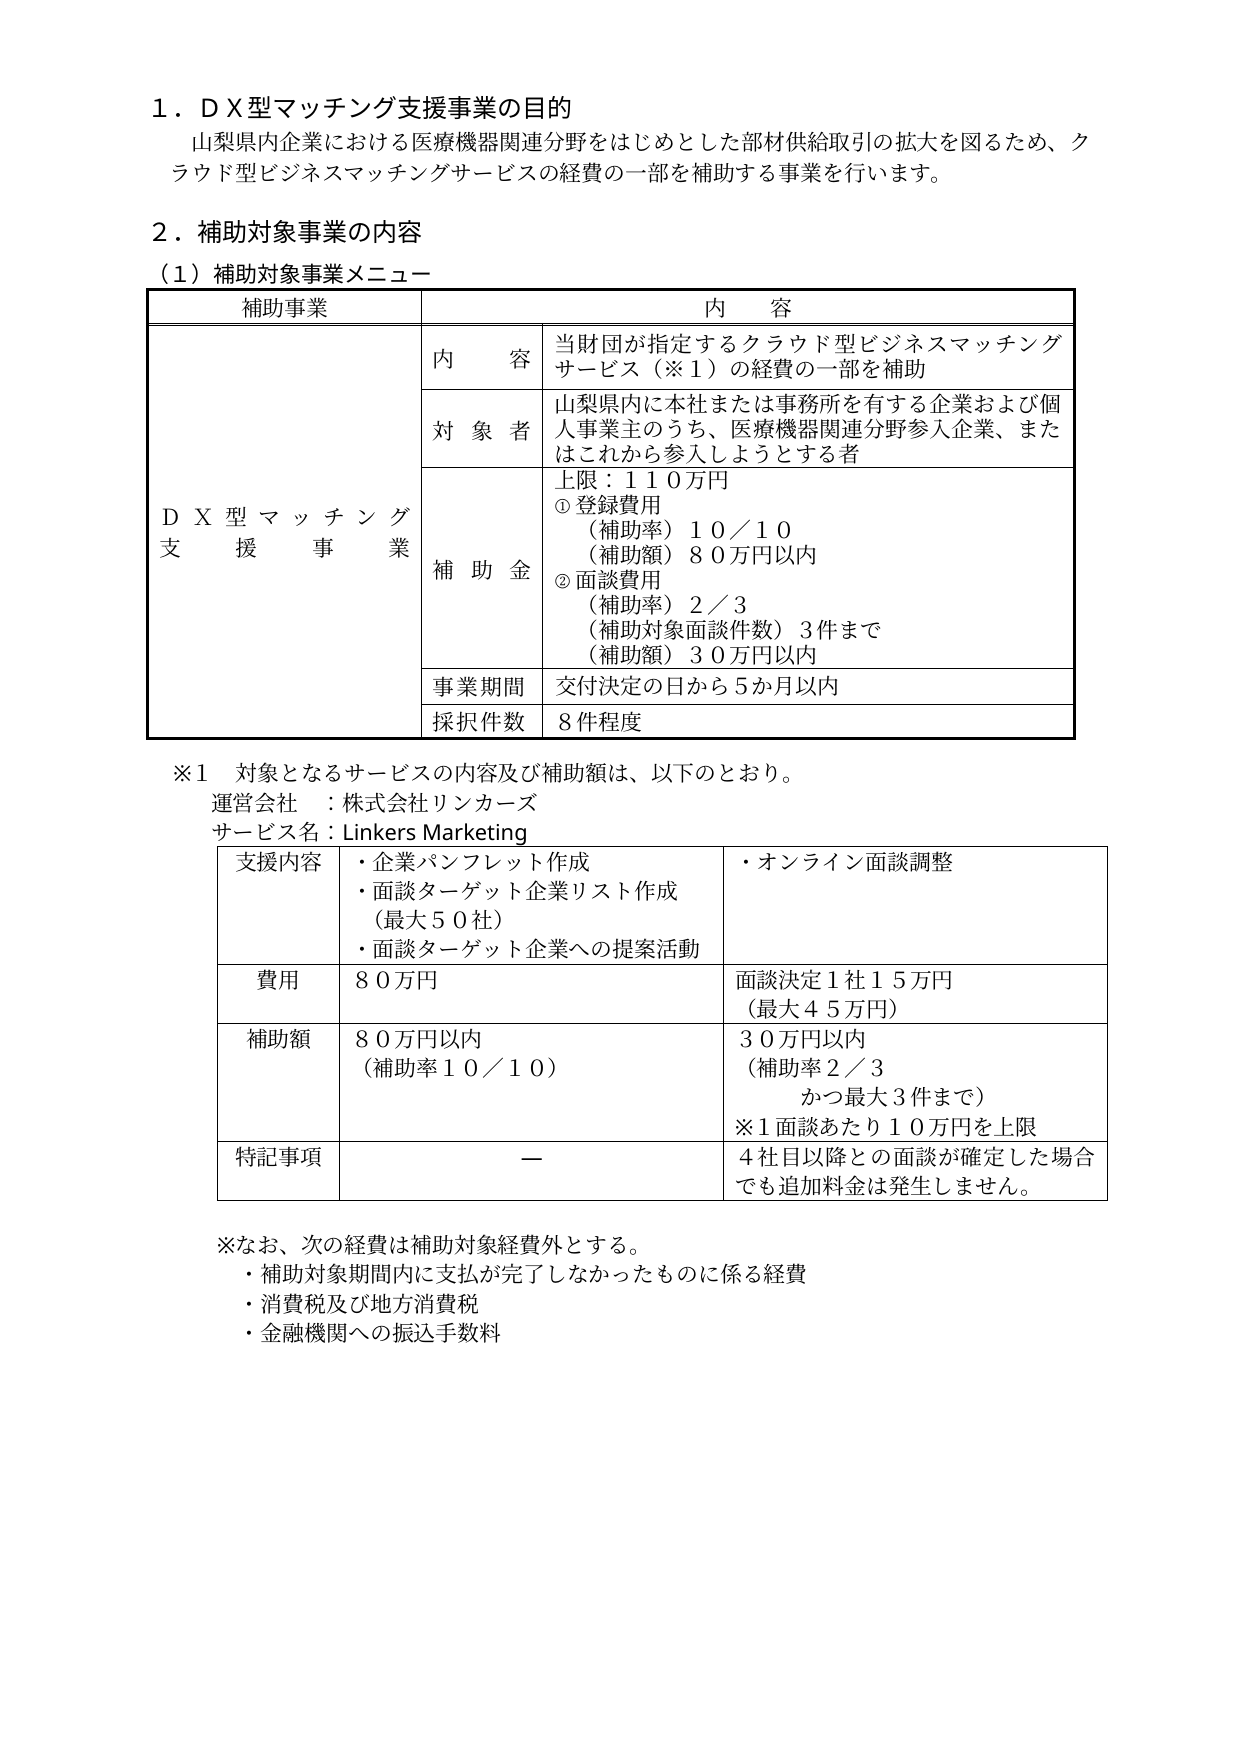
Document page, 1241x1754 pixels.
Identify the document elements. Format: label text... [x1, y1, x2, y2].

text ・補助対象期間内に支払が完了しなかったものに係る経費 [217, 1259, 1093, 1289]
text ２．補助対象事業の内容 [148, 213, 1092, 249]
table_cell 当財団が指定するクラウド型ビジネスマッチングサービス（※１）の経費の一部を補助 [543, 326, 1073, 389]
table_header ・企業パンフレット作成 ・面談ターゲット企業リスト作成 （最大５０社） ・面談ターゲット企業への提案活動 [340, 847, 723, 964]
table_header ・オンライン面談調整 [724, 847, 1107, 964]
table_cell 面談決定１社１５万円 （最大４５万円） [724, 965, 1107, 1023]
text ※なお、次の経費は補助対象経費外とする。 [217, 1230, 1093, 1259]
table_cell 特記事項 [218, 1142, 339, 1200]
table_cell ４社目以降との面談が確定した場合でも追加料金は発生しません。 [724, 1142, 1107, 1200]
text サービス名：Linkers Marketing [173, 817, 1093, 846]
text （１）補助対象事業メニュー [148, 257, 1092, 288]
table_cell ８０万円以内 （補助率１０／１０） [340, 1024, 723, 1141]
text 運営会社 ：株式会社リンカーズ [173, 788, 1093, 817]
table_cell 内容 [422, 326, 542, 389]
text ※１ 対象となるサービスの内容及び補助額は、以下のとおり。 [173, 758, 1093, 788]
table_cell 交付決定の日から５か月以内 [543, 669, 1073, 704]
table_cell 補助金 [422, 468, 542, 668]
table_cell 対象者 [422, 390, 542, 467]
table_cell 補助額 [218, 1024, 339, 1141]
text ・金融機関への振込手数料 [217, 1318, 1093, 1347]
table_cell ＤＸ型マッチング 支援事業 [149, 326, 421, 737]
table_cell 採択件数 [422, 705, 542, 737]
table_cell 上限：１１０万円 ①登録費用 （補助率）１０／１０ （補助額）８０万円以内 ②面談費用 （補助率）２／３ （補助対象面談件数）３件まで （補助額）３０万円以内 [543, 468, 1073, 668]
table_cell ３０万円以内 （補助率２／３ かつ最大３件まで） ※１面談あたり１０万円を上限 [724, 1024, 1107, 1141]
table_cell 費用 [218, 965, 339, 1023]
table_cell ― [340, 1142, 723, 1200]
text 山梨県内企業における医療機器関連分野をはじめとした部材供給取引の拡大を図るため、クラウド型ビジネスマッチングサービスの経費の一部を補助する事業を行います。 [148, 125, 1092, 188]
text １．ＤＸ型マッチング支援事業の目的 [148, 89, 1092, 125]
text ・消費税及び地方消費税 [217, 1289, 1093, 1318]
table_cell 事業期間 [422, 669, 542, 704]
table_cell ８０万円 [340, 965, 723, 1023]
table_header 内 容 [422, 291, 1073, 323]
table_header 補助事業 [149, 291, 421, 323]
table_cell ８件程度 [543, 705, 1073, 737]
table_cell 山梨県内に本社または事務所を有する企業および個人事業主のうち、医療機器関連分野参入企業、またはこれから参入しようとする者 [543, 390, 1073, 467]
table_header 支援内容 [218, 847, 339, 964]
